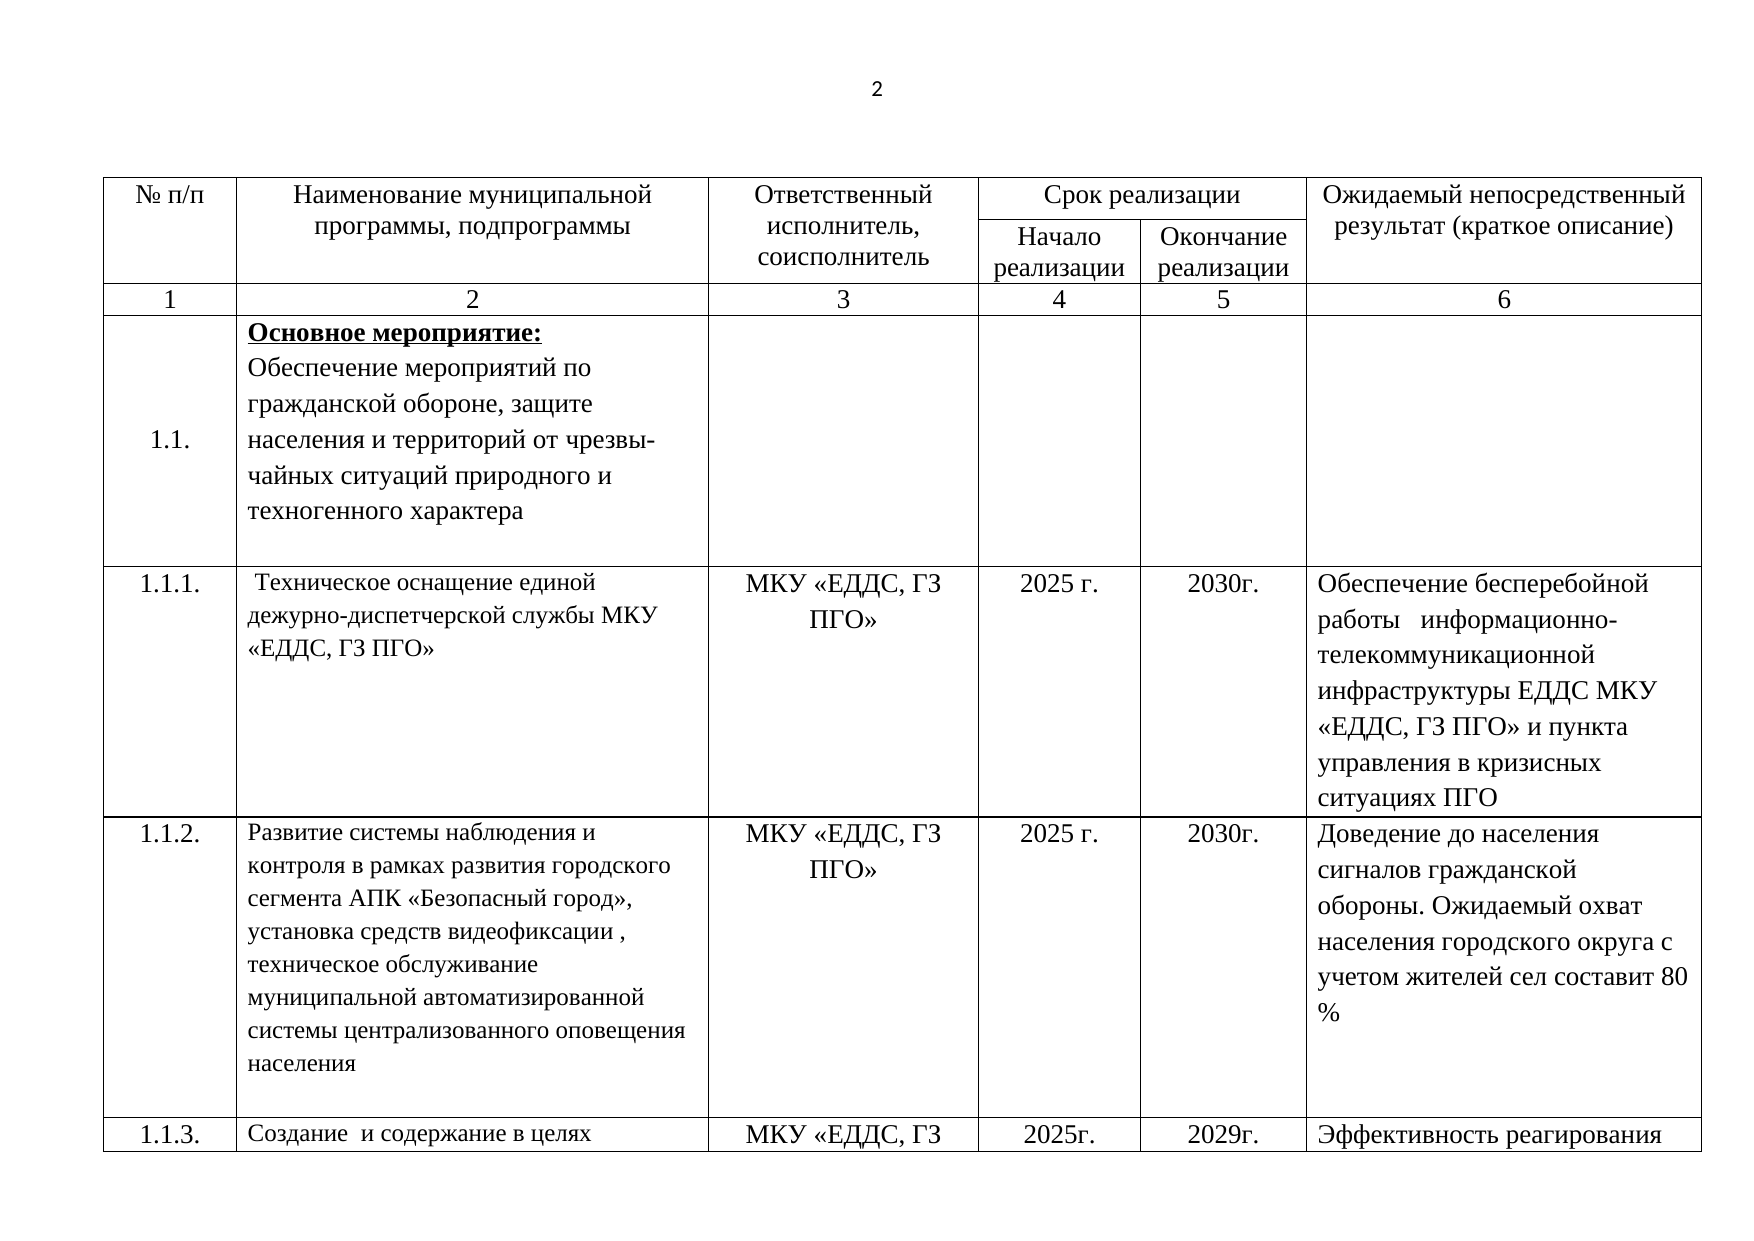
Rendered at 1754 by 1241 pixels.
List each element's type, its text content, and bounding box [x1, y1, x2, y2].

table_cell 2029г. [1141, 1118, 1306, 1151]
table_cell Создание и содержание в целях гражданской обороны запасов средств связи, приборов радиационной и химической разведки (резерв). [237, 1118, 708, 1151]
table_cell Доведение до населения сигналов гражданской обороны. Ожидаемый охват населения городского округа с учетом жителей сел составит 80 % [1307, 818, 1701, 1117]
table_cell 1.1.3. [104, 1118, 236, 1151]
table_cell 2025г. [979, 1118, 1140, 1151]
table_cell [1307, 316, 1701, 566]
table_cell 1. 1.1. [104, 316, 236, 566]
table_header Наименование муниципальной программы, подпрограммы [237, 178, 708, 283]
table_cell Эффективность реагирования на ЧС сил и средств городского звена РСЧС ПГО [1307, 1118, 1701, 1151]
table_cell [1141, 316, 1306, 566]
table_cell [979, 316, 1140, 566]
table_header Ответственный исполнитель, соисполнитель [709, 178, 978, 283]
table_header Срок реализации [979, 178, 1306, 219]
table_cell 2030г. [1141, 818, 1306, 1117]
table_cell 4 [979, 284, 1140, 315]
table_cell [709, 316, 978, 566]
table_cell МКУ «ЕДДС, ГЗ ПГО» [709, 818, 978, 1117]
table_cell 1.1.2. [104, 818, 236, 1117]
table_cell Окончание реализации [1141, 220, 1306, 283]
table_cell 2025 г. [979, 567, 1140, 816]
table_cell Обеспечение бесперебойной работы информационно-телекоммуникационной инфраструктуры ЕДДС МКУ «ЕДДС, ГЗ ПГО» и пункта управления в кризисных ситуациях ПГО [1307, 567, 1701, 816]
table_cell 2025 г. [979, 818, 1140, 1117]
table_cell 6 [1307, 284, 1701, 315]
table_cell 2 [237, 284, 708, 315]
table_cell Начало реализации [979, 220, 1140, 283]
table_cell 5 [1141, 284, 1306, 315]
table_cell Развитие системы наблюдения и контроля в рамках развития городского сегмента АПК «Безопасный город», установка средств видеофиксации , техническое обслуживание муниципальной автоматизированной системы централизованного оповещения населения [237, 818, 708, 1117]
table_cell МКУ «ЕДДС, ГЗ ПГО» [709, 1118, 978, 1151]
table_header Ожидаемый непосредственный результат (краткое описание) [1307, 178, 1701, 283]
table_cell Техническое оснащение единой дежурно-диспетчерской службы МКУ «ЕДДС, ГЗ ПГО» [237, 567, 708, 816]
table_cell 1 [104, 284, 236, 315]
table_cell 2030г. [1141, 567, 1306, 816]
table_cell 3 [709, 284, 978, 315]
table_header № п/п [104, 178, 236, 283]
table_cell МКУ «ЕДДС, ГЗ ПГО» [709, 567, 978, 816]
table_cell 1.1.1. [104, 567, 236, 816]
